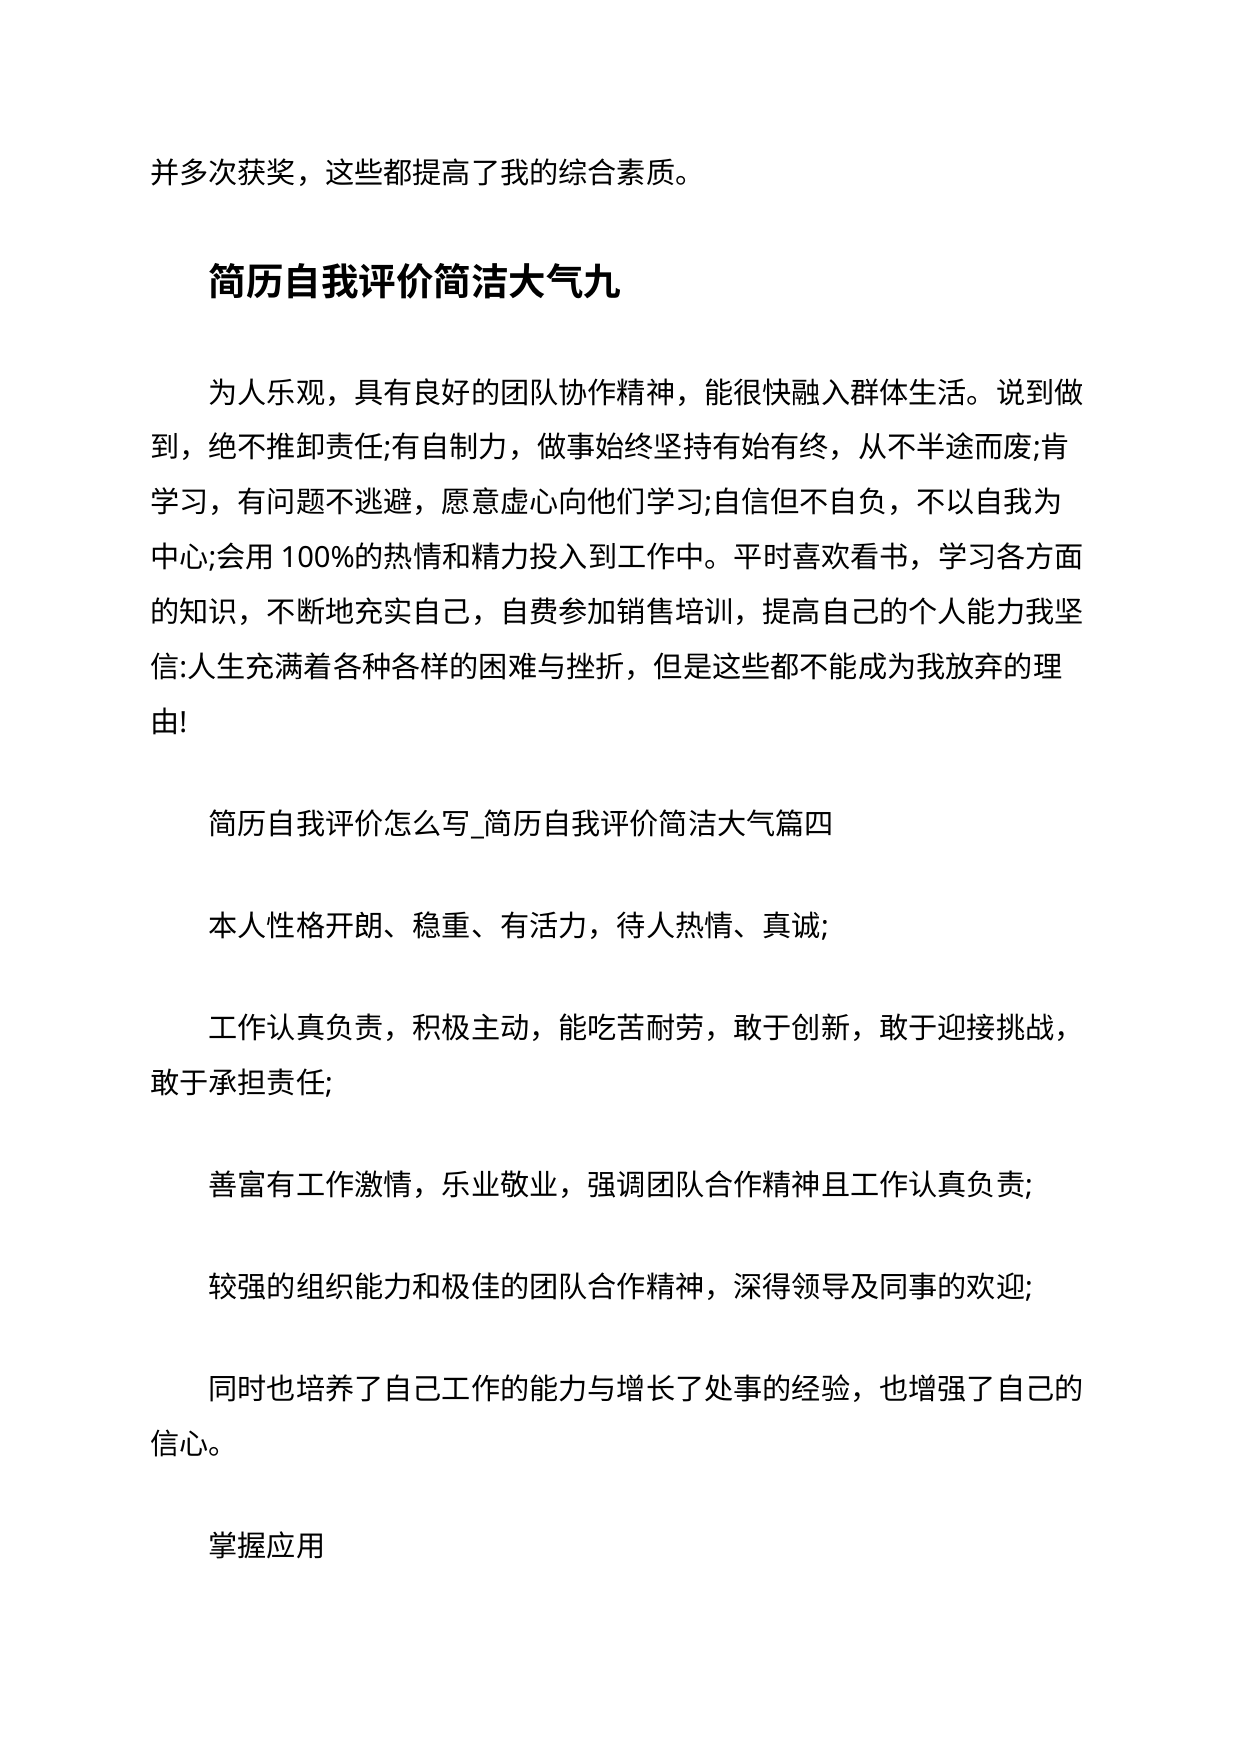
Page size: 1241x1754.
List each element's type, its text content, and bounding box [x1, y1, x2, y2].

text 本人性格开朗、稳重、有活力，待人热情、真诚; [150, 903, 1090, 945]
text 善富有工作激情，乐业敬业，强调团队合作精神且工作认真负责; [150, 1162, 1090, 1204]
text 为人乐观，具有良好的团队协作精神，能很快融入群体生活。说到做到，绝不推卸责任;有自制力，做事始终坚持有始有终，从不半途而废;肯学习，有问题不逃避，愿意虚心向他们学习;自信但不自负，不以自我为中心;会用100%的热情和精力投入到工作中。平时喜欢看书，学习各方面的知识，不断地充实自己，自费参加销售培训，提高自己的个人能力我坚信:人生充满着各种各样的困难与挫折，但是这些都不能成为我放弃的理由! [150, 369, 1090, 741]
text 同时也培养了自己工作的能力与增长了处事的经验，也增强了自己的信心。 [150, 1366, 1090, 1463]
text 较强的组织能力和极佳的团队合作精神，深得领导及同事的欢迎; [150, 1264, 1090, 1306]
text 工作认真负责，积极主动，能吃苦耐劳，敢于创新，敢于迎接挑战，敢于承担责任; [150, 1005, 1090, 1102]
text 简历自我评价简洁大气九 [150, 252, 1090, 306]
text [150, 1522, 1090, 1565]
text 简历自我评价怎么写_简历自我评价简洁大气篇四 [150, 801, 1090, 843]
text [150, 150, 1090, 192]
